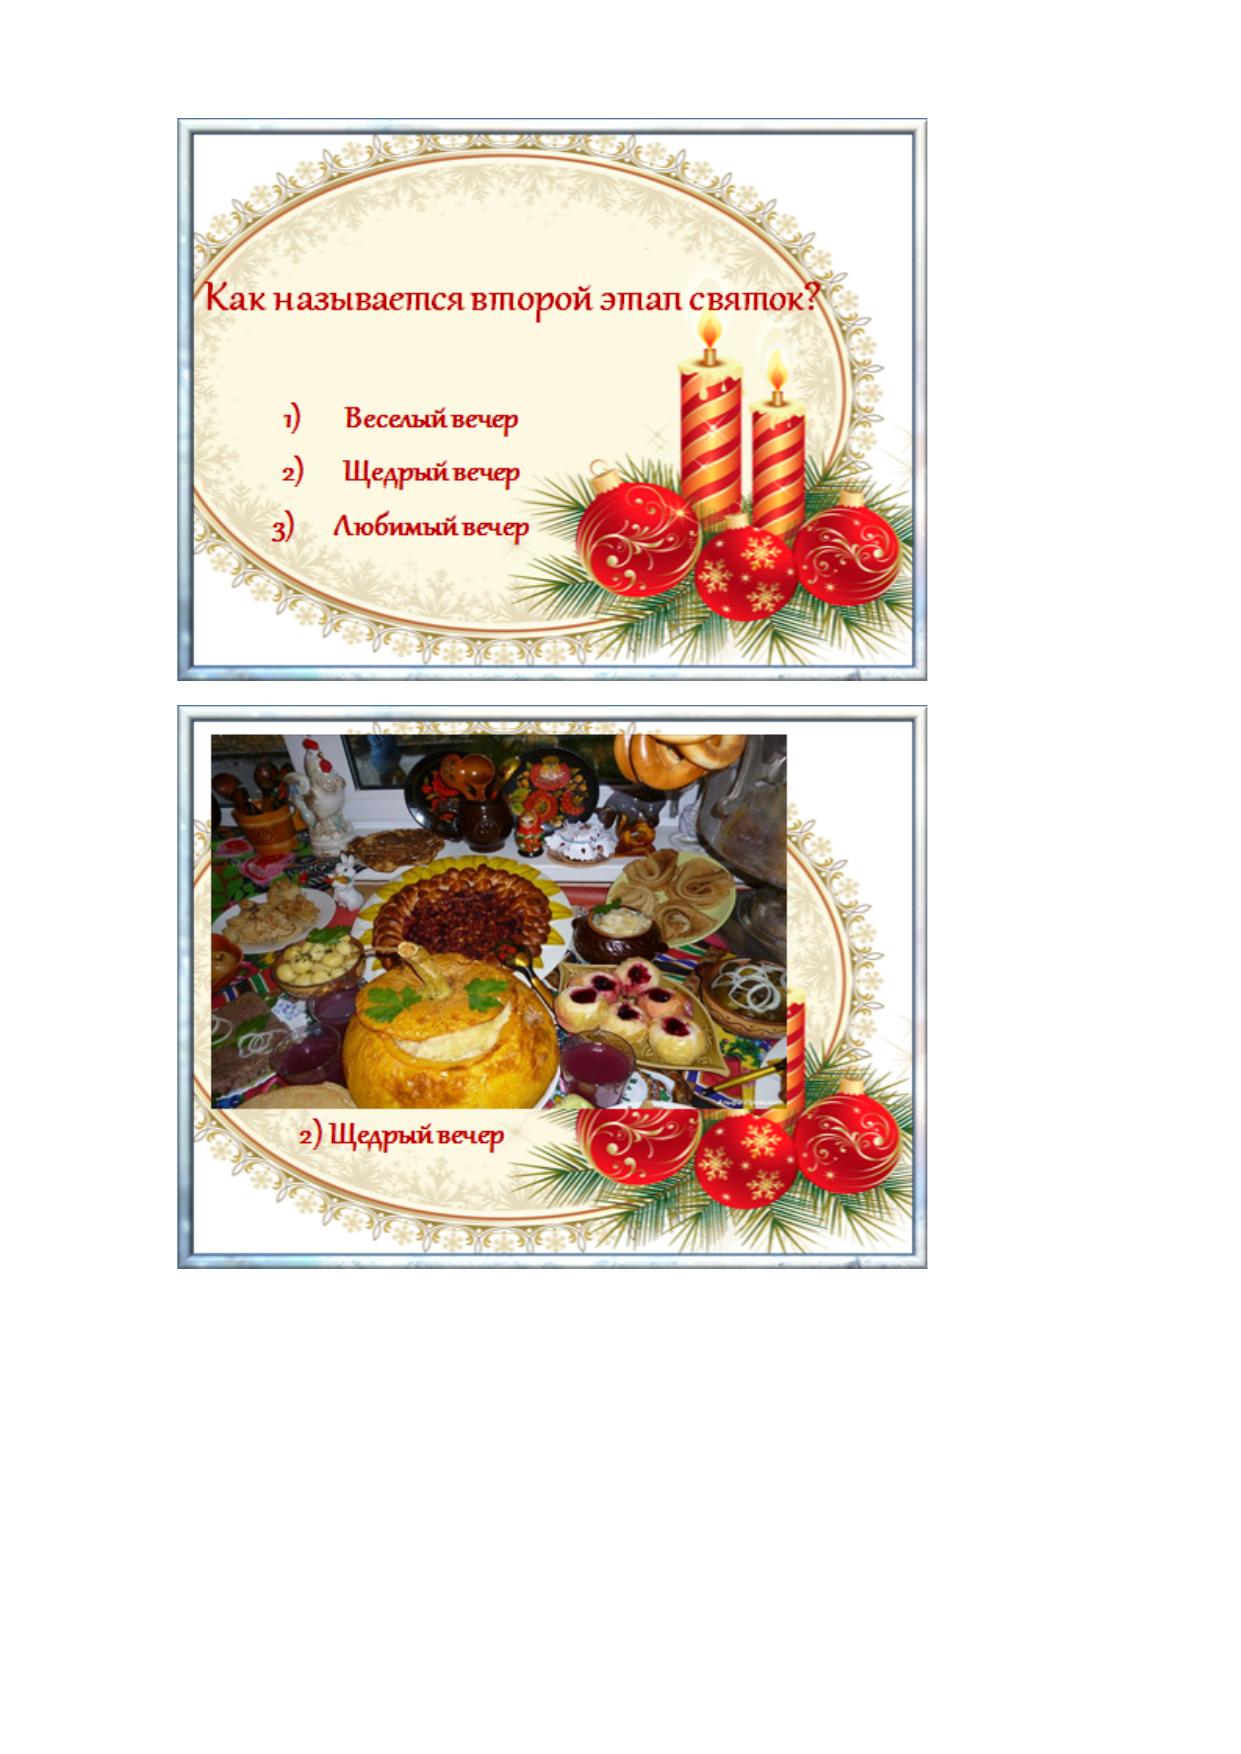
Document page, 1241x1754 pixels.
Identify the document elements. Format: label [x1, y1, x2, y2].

picture [177, 705, 928, 1269]
picture [177, 118, 928, 681]
